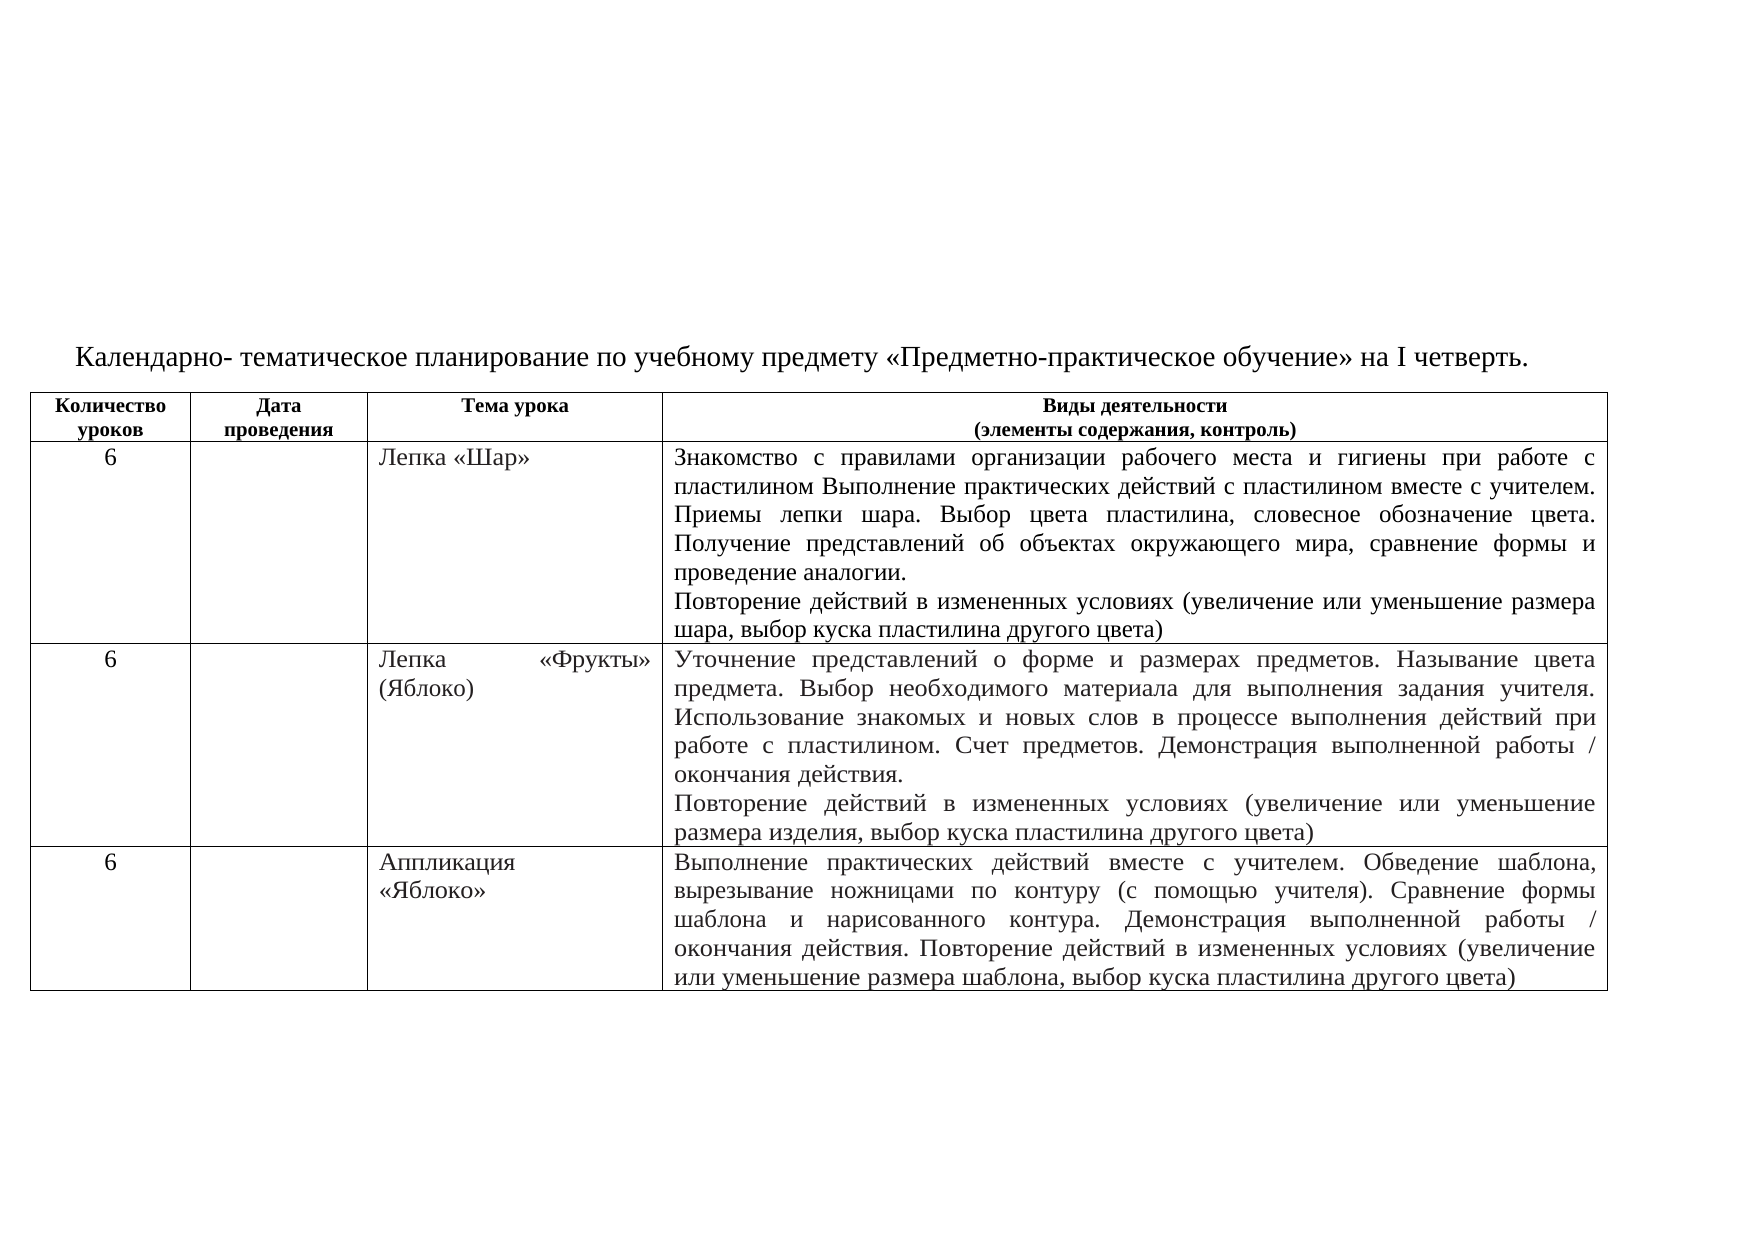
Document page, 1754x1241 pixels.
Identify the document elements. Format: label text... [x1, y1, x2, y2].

table_header Виды деятельности (элементы содержания, контроль) [663, 393, 1607, 441]
table_cell [191, 442, 367, 643]
table_header Количество уроков [31, 393, 190, 441]
table_cell Выполнение практических действий вместе с учителем. Обведение шаблона, вырезывание ножницами по контуру (с помощью учителя). Сравнение формы шаблона и нарисованного контура. Демонстрация выполненной работы / окончания действия. Повторение действий в измененных условиях (увеличение или уменьшение размера шаблона, выбор куска пластилина другого цвета) [663, 847, 1607, 990]
table_cell 6 [31, 442, 190, 643]
table_cell [191, 644, 367, 846]
table_cell Аппликация «Яблоко» [368, 847, 662, 990]
table_cell Лепка «Шар» [368, 442, 662, 643]
table_cell 6 [31, 644, 190, 846]
table_cell [191, 847, 367, 990]
table_header Тема урока [368, 393, 662, 441]
table_cell Лепка «Фрукты» (Яблоко) [368, 644, 662, 846]
table_cell Уточнение представлений о форме и размерах предметов. Называние цвета предмета. Выбор необходимого материала для выполнения задания учителя. Использование знакомых и новых слов в процессе выполнения действий при работе с пластилином. Счет предметов. Демонстрация выполненной работы / окончания действия. Повторение действий в измененных условиях (увеличение или уменьшение размера изделия, выбор куска пластилина другого цвета) [663, 644, 1607, 846]
table_cell Знакомство с правилами организации рабочего места и гигиены при работе с пластилином Выполнение практических действий с пластилином вместе с учителем. Приемы лепки шара. Выбор цвета пластилина, словесное обозначение цвета. Получение представлений об объектах окружающего мира, сравнение формы и проведение аналогии. Повторение действий в измененных условиях (увеличение или уменьшение размера шара, выбор куска пластилина другого цвета) [663, 442, 1607, 643]
text Календарно- тематическое планирование по учебному предмету «Предметно-практическое обучение» на I четверть. [75, 339, 1679, 373]
table_cell 6 [31, 847, 190, 990]
table_header Дата проведения [191, 393, 367, 441]
